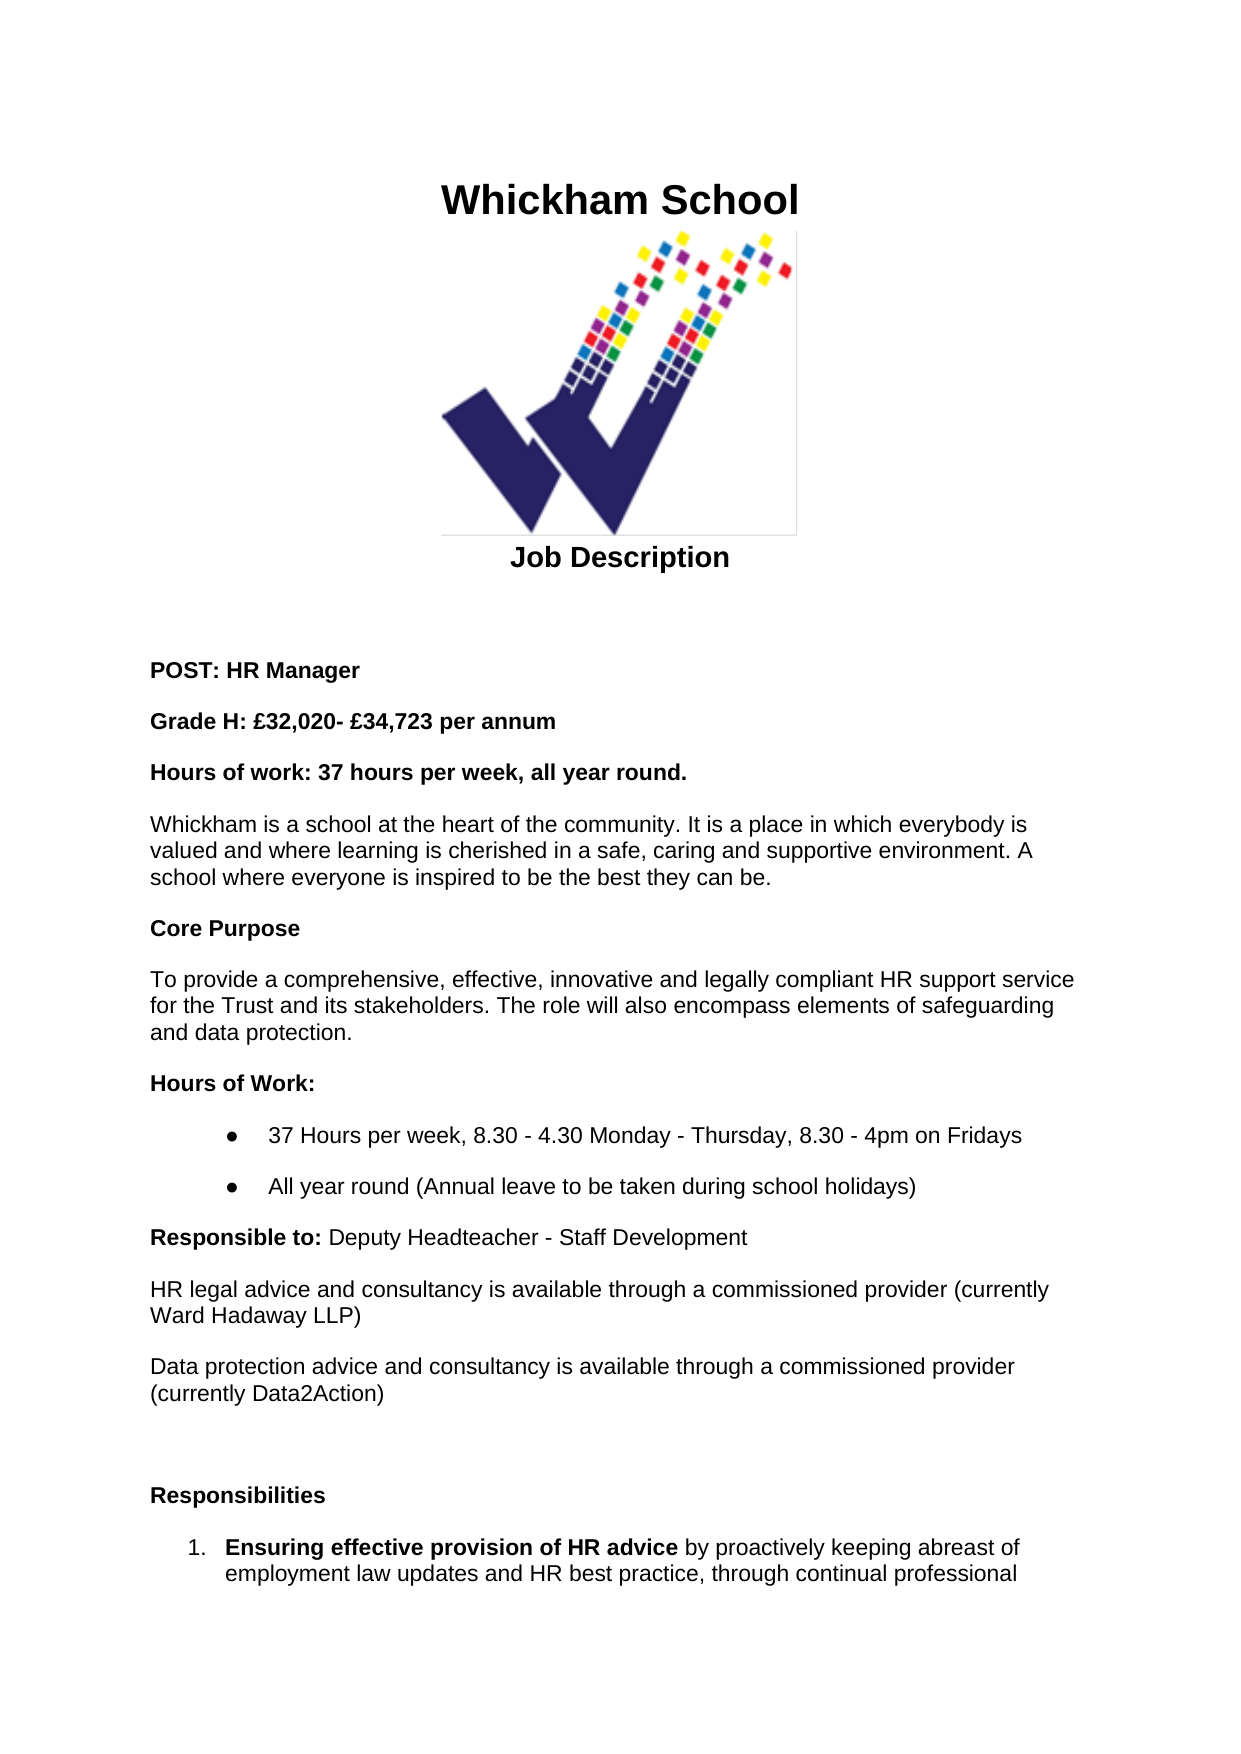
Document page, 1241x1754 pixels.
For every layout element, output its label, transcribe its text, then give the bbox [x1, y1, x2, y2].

picture [441, 231, 799, 538]
text Job Description [150, 539, 1090, 573]
text POST: HR Manager [150, 657, 1090, 683]
text Responsibilities [150, 1482, 1090, 1509]
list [187, 1534, 1090, 1586]
text Whickham School [150, 175, 1090, 223]
text Data protection advice and consultancy is available through a commissioned provider (currently Data2Action) [150, 1353, 1090, 1406]
text Hours of Work: [150, 1070, 1090, 1097]
text Hours of work: 37 hours per week, all year round. [150, 759, 1090, 786]
text HR legal advice and consultancy is available through a commissioned provider (currently Ward Hadaway LLP) [150, 1276, 1090, 1328]
text Responsible to: Deputy Headteacher - Staff Development [150, 1224, 1090, 1251]
text To provide a comprehensive, effective, innovative and legally compliant HR support service for the Trust and its stakeholders. The role will also encompass elements of safeguarding and data protection. [150, 966, 1090, 1045]
text Grade H: £32,020- £34,723 per annum [150, 708, 1090, 734]
text ● All year round (Annual leave to be taken during school holidays) [225, 1173, 1090, 1199]
text ● 37 Hours per week, 8.30 - 4.30 Monday - Thursday, 8.30 - 4pm on Fridays [225, 1122, 1090, 1148]
text Whickham is a school at the heart of the community. It is a place in which everybody is valued and where learning is cherished in a safe, caring and supportive environment. A school where everyone is inspired to be the best they can be. [150, 811, 1090, 890]
text Core Purpose [150, 915, 1090, 941]
